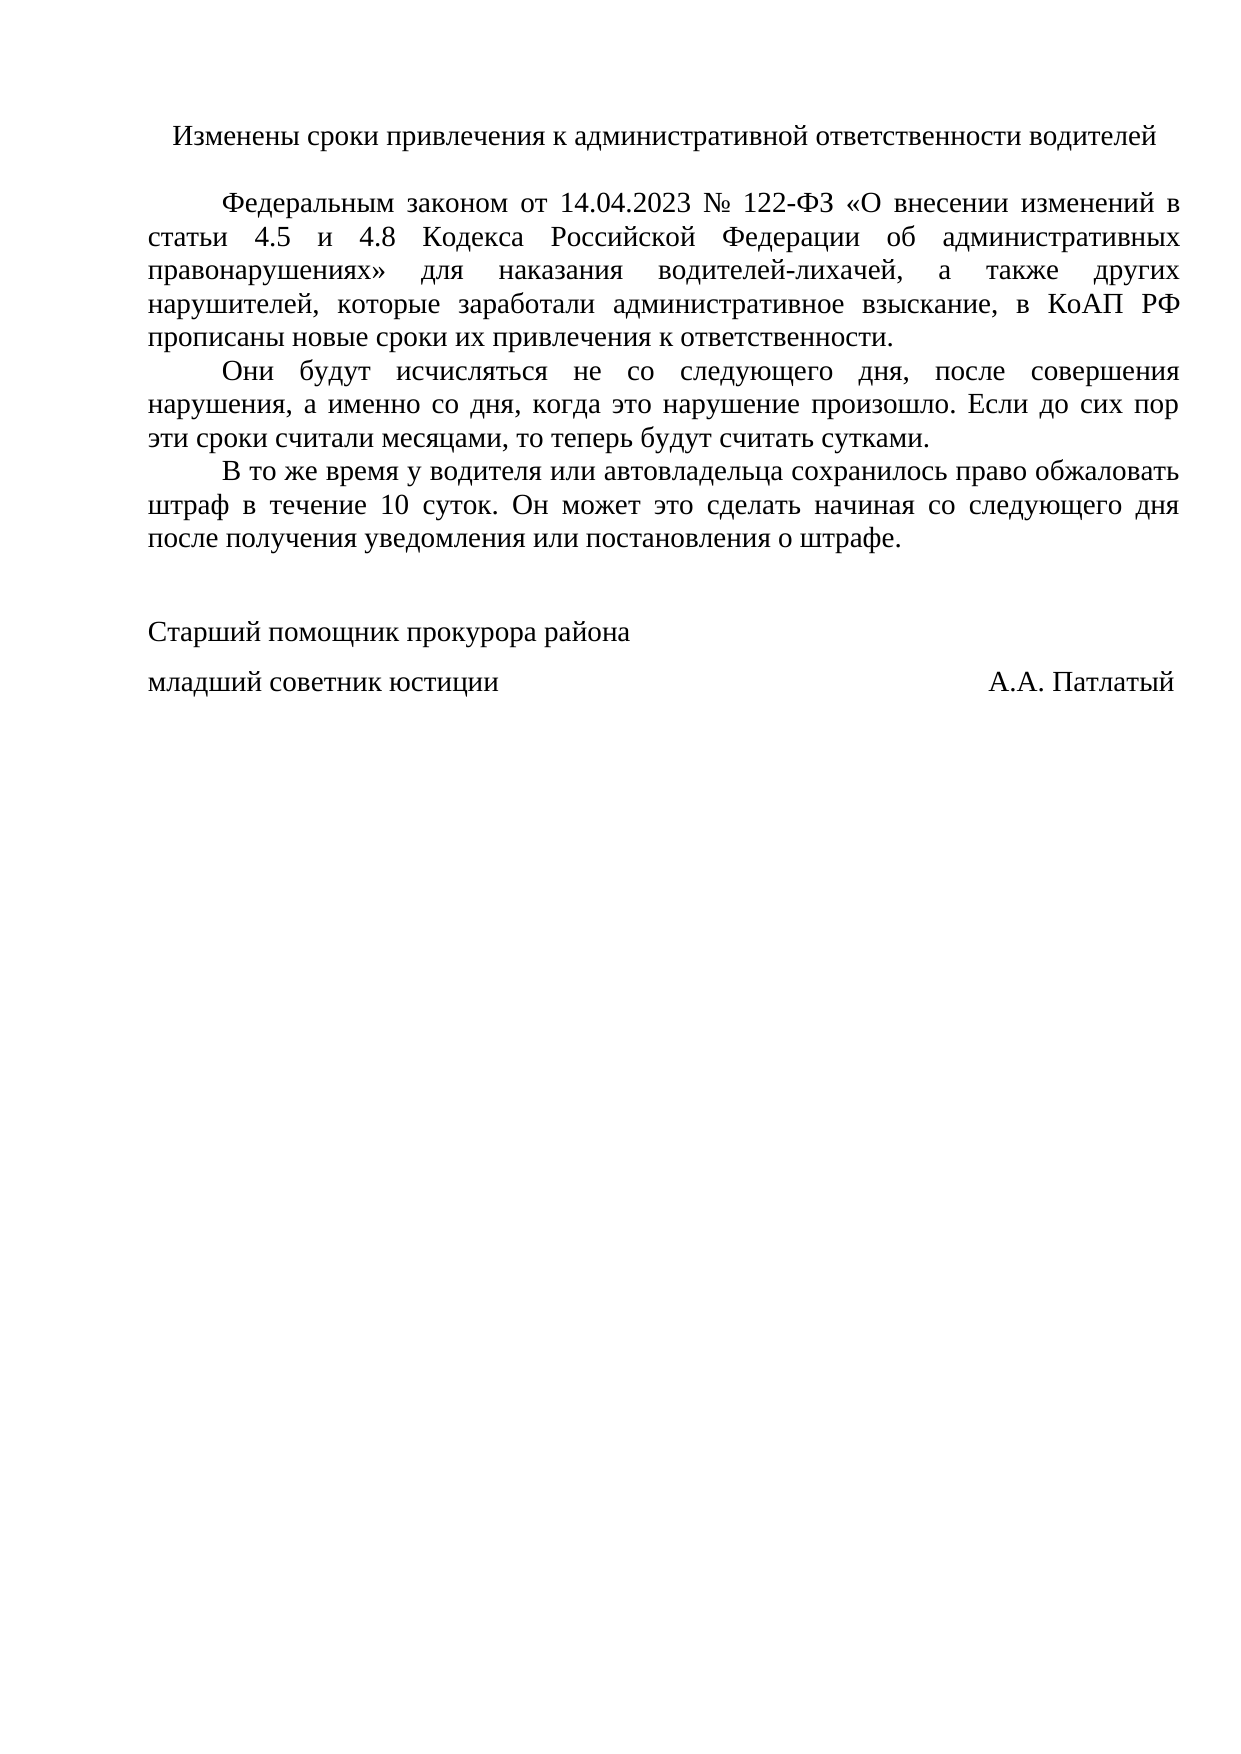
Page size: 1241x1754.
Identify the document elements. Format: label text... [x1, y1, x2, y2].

text Изменены сроки привлечения к административной ответственности водителей [148, 118, 1181, 152]
text младший советник юстиции А.А. Патлатый [148, 671, 1181, 696]
text Они будут исчисляться не со следующего дня, после совершения нарушения, а именно со дня, когда это нарушение произошло. Если до сих пор эти сроки считали месяцами, то теперь будут считать сутками. [148, 353, 1181, 453]
text В то же время у водителя или автовладельца сохранилось право обжаловать штраф в течение 10 суток. Он может это сделать начиная со следующего дня после получения уведомления или постановления о штрафе. [148, 453, 1181, 554]
text Старший помощник прокурора района [148, 621, 1181, 646]
text Федеральным законом от 14.04.2023 № 122-ФЗ «О внесении изменений в статьи 4.5 и 4.8 Кодекса Российской Федерации об административных правонарушениях» для наказания водителей-лихачей, а также других нарушителей, которые заработали административное взыскание, в КоАП РФ прописаны новые сроки их привлечения к ответственности. [148, 185, 1181, 353]
